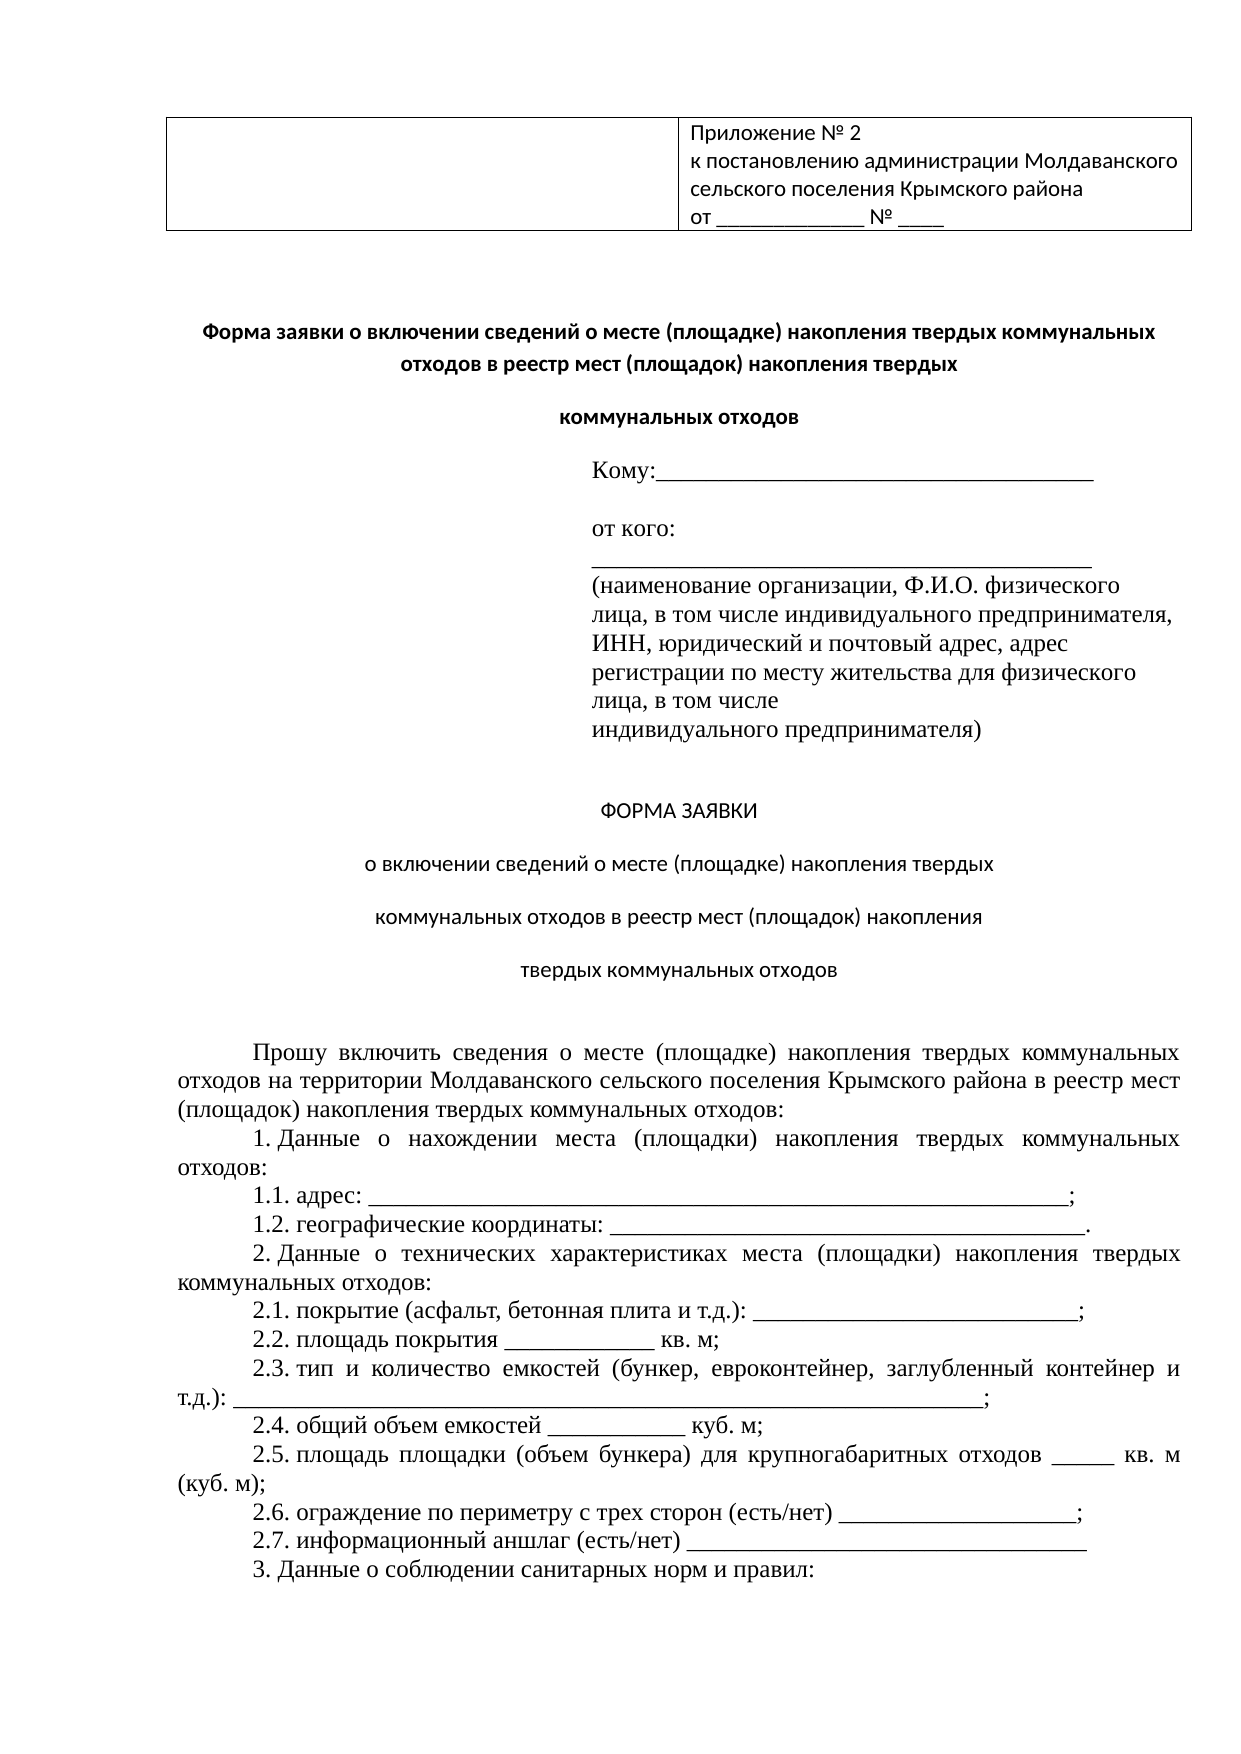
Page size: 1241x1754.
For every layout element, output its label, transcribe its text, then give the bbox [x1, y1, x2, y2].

text коммунальных отходов [177, 402, 1181, 430]
text 2.2. площадь покрытия ____________ кв. м; [177, 1324, 1181, 1353]
table_header Приложение № 2 к постановлению администрации Молдаванского сельского поселения Крымского района от _____________ № ____ [679, 118, 1191, 230]
text 2. Данные о технических характеристиках места (площадки) накопления твердых коммунальных отходов: [177, 1238, 1181, 1295]
text 2.5. площадь площадки (объем бункера) для крупногабаритных отходов _____ кв. м (куб. м); [177, 1439, 1181, 1497]
text 1.1. адрес: ________________________________________________________; [177, 1180, 1181, 1209]
table_header Кому:___________________________________ от кого: ________________________________________ (наименование организации, Ф.И.О. физического лица, в том числе индивидуального предпринимателя, ИНН, юридический и почтовый адрес, адрес регистрации по месту жительства для физического лица, в том числе индивидуального предпринимателя) [591, 455, 1181, 743]
text 2.3. тип и количество емкостей (бункер, евроконтейнер, заглубленный контейнер и т.д.): ____________________________________________________________; [177, 1353, 1181, 1410]
text 2.4. общий объем емкостей ___________ куб. м; [177, 1410, 1181, 1439]
text 2.6. ограждение по периметру с трех сторон (есть/нет) ___________________; [177, 1497, 1181, 1525]
text твердых коммунальных отходов [177, 955, 1181, 983]
text 3. Данные о соблюдении санитарных норм и правил: [177, 1554, 1181, 1583]
text коммунальных отходов в реестр мест (площадок) накопления [177, 902, 1181, 930]
text ФОРМА ЗАЯВКИ [177, 796, 1181, 824]
text 2.7. информационный аншлаг (есть/нет) ________________________________ [177, 1525, 1181, 1554]
text о включении сведений о месте (площадке) накопления твердых [177, 849, 1181, 877]
text 2.1. покрытие (асфальт, бетонная плита и т.д.): __________________________; [177, 1295, 1181, 1324]
text 1.2. географические координаты: ______________________________________. [177, 1209, 1181, 1238]
text Прошу включить сведения о месте (площадке) накопления твердых коммунальных отходов на территории Молдаванского сельского поселения Крымского района в реестр мест (площадок) накопления твердых коммунальных отходов: [177, 1037, 1181, 1123]
text 1. Данные о нахождении места (площадки) накопления твердых коммунальных отходов: [177, 1123, 1181, 1180]
text Форма заявки о включении сведений о месте (площадке) накопления твердых коммунальных отходов в реестр мест (площадок) накопления твердых [177, 317, 1181, 377]
table_header [167, 118, 678, 230]
